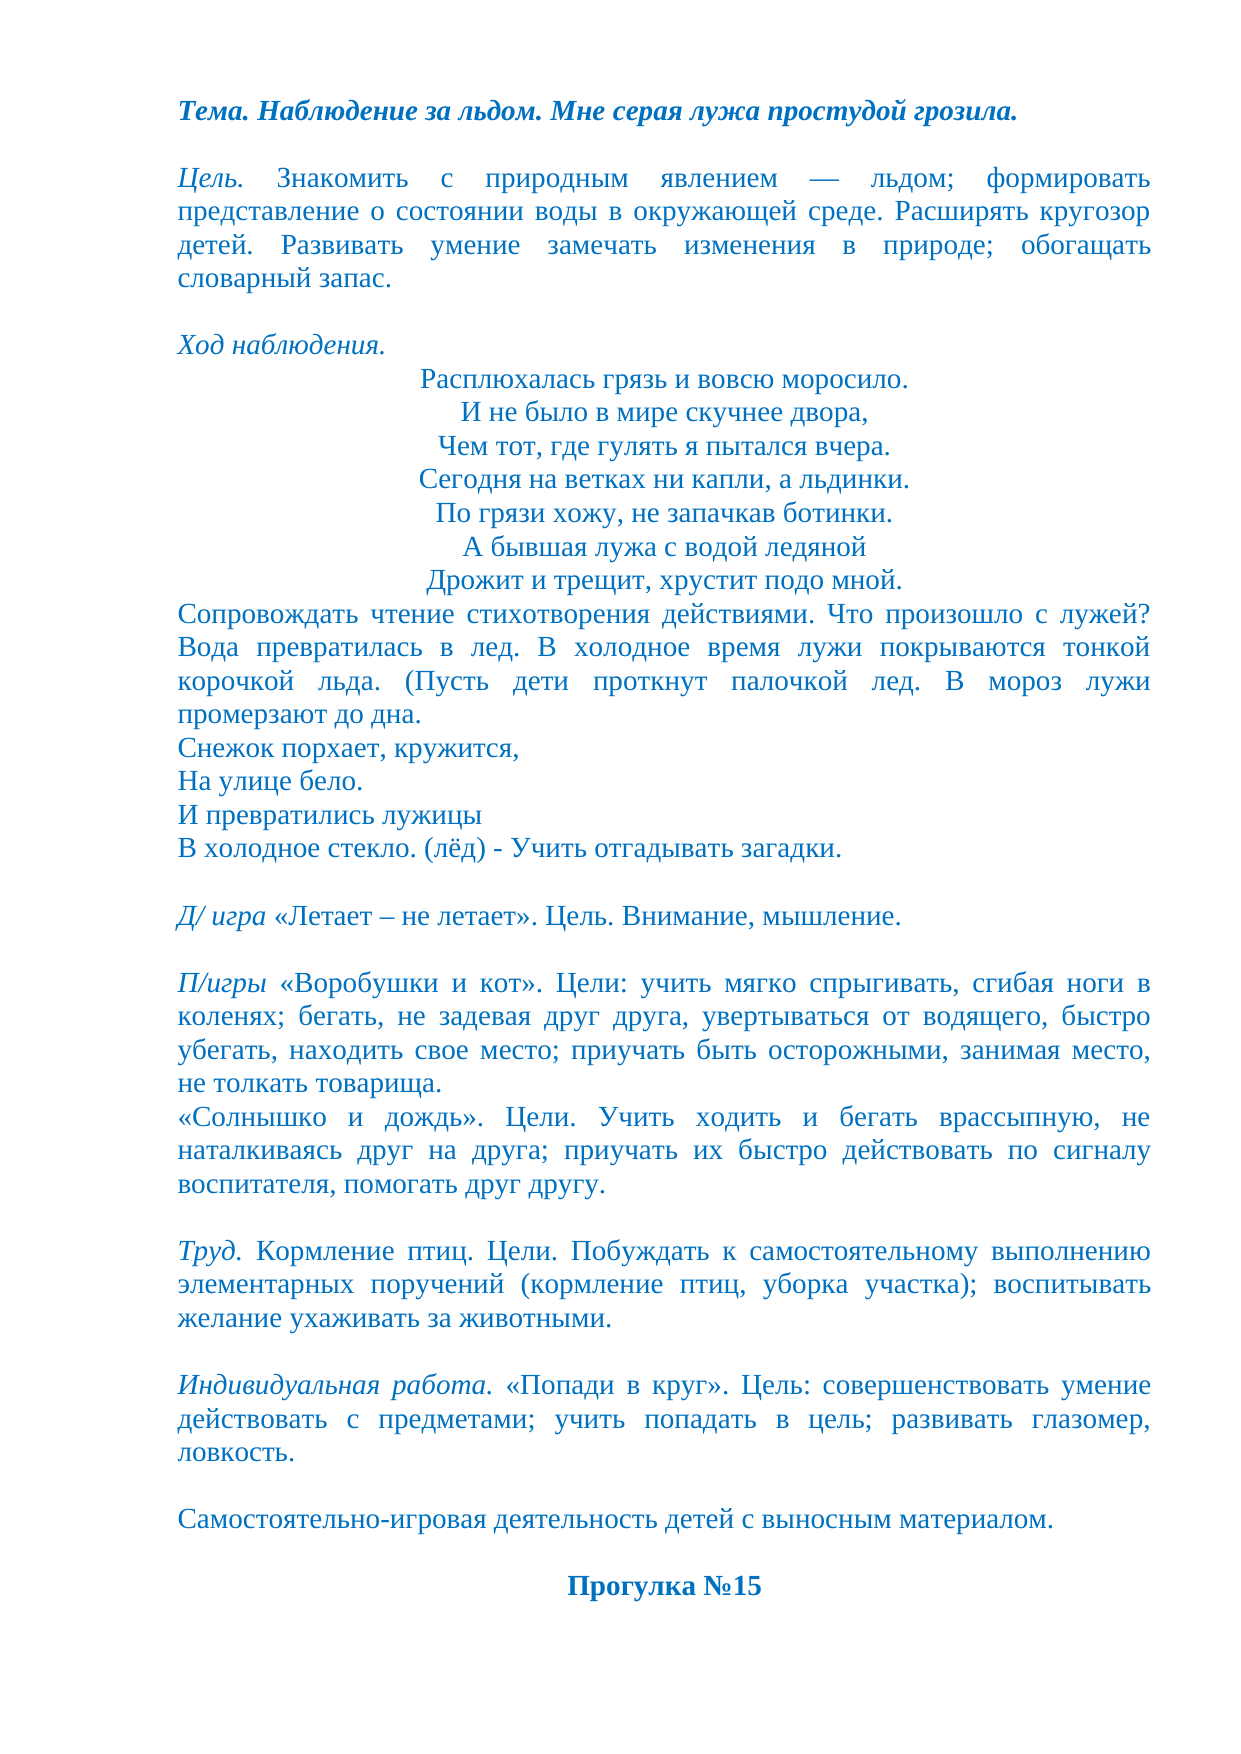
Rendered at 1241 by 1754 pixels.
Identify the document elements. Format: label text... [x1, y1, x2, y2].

text На улице бело. [177, 763, 1152, 797]
text Ход наблюдения. [177, 327, 1152, 361]
text Самостоятельно-игровая деятельность детей с выносным материалом. [177, 1501, 1152, 1535]
text Сегодня на ветках ни капли, а льдинки. [177, 462, 1152, 495]
text В холодное стекло. (лёд) - Учить отгадывать загадки. [177, 831, 1152, 864]
text Д/ игра «Летает – не летает». Цель. Внимание, мышление. [177, 898, 1152, 931]
text Труд. Кормление птиц. Цели. Побуждать к самостоятельному выполнению элементарных поручений (кормление птиц, уборка участка); воспитывать желание ухаживать за животными. [177, 1233, 1152, 1334]
text Сопровождать чтение стихотворения действиями. Что произошло с лужей? Вода превратилась в лед. В холодное время лужи покрываются тонкой корочкой льда. (Пусть дети проткнут палочкой лед. В мороз лужи промерзают до дна. [177, 596, 1152, 730]
text Тема. Наблюдение за льдом. Мне серая лужа простудой грозила. [177, 93, 1152, 126]
text Прогулка №15 [177, 1568, 1152, 1602]
text П/игры «Воробушки и кот». Цели: учить мягко спрыгивать, сгибая ноги в коленях; бегать, не задевая друг друга, увертываться от водящего, быстро убегать, находить свое место; приучать быть осторожными, занимая место, не толкать товарища. [177, 965, 1152, 1099]
text И превратились лужицы [177, 797, 1152, 831]
text Индивидуальная работа. «Попади в круг». Цель: совершенствовать умение действовать с предметами; учить попадать в цель; развивать глазомер, ловкость. [177, 1367, 1152, 1468]
text И не было в мире скучнее двора, [177, 394, 1152, 428]
text По грязи хожу, не запачкав ботинки. [177, 495, 1152, 529]
text «Солнышко и дождь». Цели. Учить ходить и бегать врассыпную, не наталкиваясь друг на друга; приучать их быстро действовать по сигналу воспитателя, помогать друг другу. [177, 1099, 1152, 1199]
text Снежок порхает, кружится, [177, 730, 1152, 763]
text Цель. Знакомить с природным явлением — льдом; формировать представление о состоянии воды в окружающей среде. Расширять кругозор детей. Развивать умение замечать изменения в природе; обогащать словарный запас. [177, 160, 1152, 294]
text А бывшая лужа с водой ледяной [177, 529, 1152, 562]
text Дрожит и трещит, хрустит подо мной. [177, 562, 1152, 596]
text Расплюхалась грязь и вовсю моросило. [177, 361, 1152, 394]
text Чем тот, где гулять я пытался вчера. [177, 428, 1152, 462]
